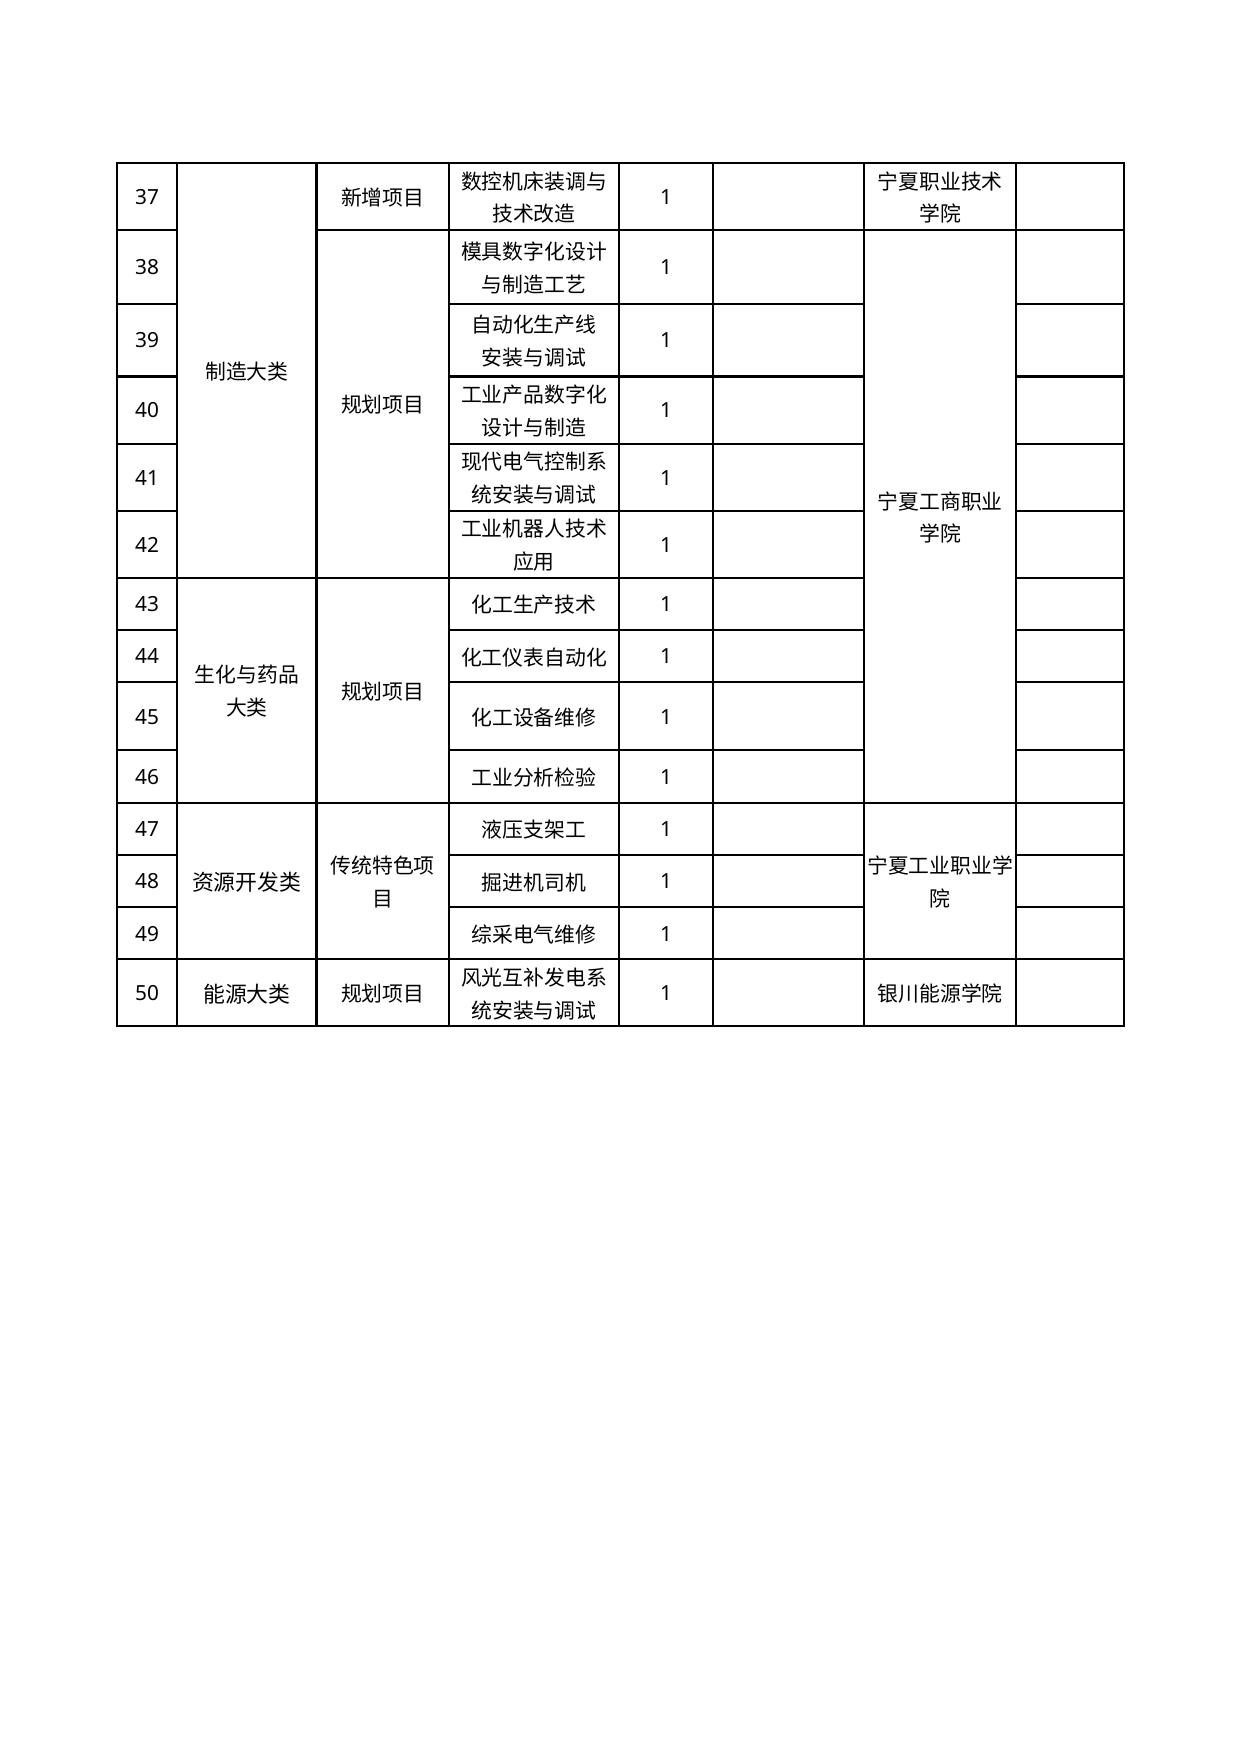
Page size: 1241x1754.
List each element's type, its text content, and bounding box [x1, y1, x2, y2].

table_cell 42 [118, 512, 176, 577]
table_cell [1017, 445, 1123, 509]
table_cell 1 [620, 512, 712, 577]
table_cell 掘进机司机 [450, 856, 618, 906]
table_cell 49 [118, 908, 176, 958]
table_cell [714, 960, 863, 1025]
table_cell [1017, 908, 1123, 958]
table_cell 41 [118, 445, 176, 509]
table_cell [714, 445, 863, 509]
table_cell 能源大类 [178, 960, 315, 1025]
table_cell [1017, 579, 1123, 629]
table_cell [714, 631, 863, 681]
table_cell [1017, 512, 1123, 577]
table_cell 化工生产技术 [450, 579, 618, 629]
table_cell 规划项目 [318, 579, 448, 802]
table_cell 1 [620, 378, 712, 442]
table_cell [1017, 231, 1123, 302]
table_cell 1 [620, 804, 712, 854]
table_cell 传统特色项目 [318, 804, 448, 958]
table_cell 39 [118, 305, 176, 375]
table_cell [714, 579, 863, 629]
table_cell 48 [118, 856, 176, 906]
table_cell 新增项目 [318, 164, 448, 229]
table_cell 规划项目 [318, 960, 448, 1025]
table_cell 1 [620, 579, 712, 629]
table_cell [714, 908, 863, 958]
table_cell 1 [620, 631, 712, 681]
table_cell [1017, 751, 1123, 802]
table_cell 43 [118, 579, 176, 629]
table_cell 47 [118, 804, 176, 854]
table_cell [1017, 683, 1123, 749]
table_cell [714, 164, 863, 229]
table_cell 规划项目 [318, 231, 448, 577]
table_cell 数控机床装调与技术改造 [450, 164, 618, 229]
table_cell 生化与药品大类 [178, 579, 315, 802]
table_cell 宁夏职业技术 学院 [865, 164, 1015, 229]
table_cell [1017, 164, 1123, 229]
table_cell [714, 512, 863, 577]
table_cell [714, 305, 863, 375]
table_cell [1017, 804, 1123, 854]
table_cell 宁夏工商职业 学院 [865, 231, 1015, 802]
table_cell 工业产品数字化设计与制造 [450, 378, 618, 442]
table_cell 现代电气控制系统安装与调试 [450, 445, 618, 509]
table_cell [714, 683, 863, 749]
table_cell 1 [620, 445, 712, 509]
table_cell 1 [620, 231, 712, 302]
table_cell [714, 751, 863, 802]
table_cell [714, 378, 863, 442]
table_cell [714, 804, 863, 854]
table_cell 1 [620, 164, 712, 229]
table_cell 资源开发类 [178, 804, 315, 958]
table_cell 1 [620, 960, 712, 1025]
table_cell 38 [118, 231, 176, 302]
table_cell 宁夏工业职业学院 [865, 804, 1015, 958]
table_cell 1 [620, 751, 712, 802]
table_cell 模具数字化设计 与制造工艺 [450, 231, 618, 302]
table_cell 自动化生产线 安装与调试 [450, 305, 618, 375]
table_cell [1017, 305, 1123, 375]
table_cell 化工设备维修 [450, 683, 618, 749]
table_cell 50 [118, 960, 176, 1025]
table_cell 化工仪表自动化 [450, 631, 618, 681]
table_cell 工业分析检验 [450, 751, 618, 802]
table_cell [714, 856, 863, 906]
table_cell [1017, 960, 1123, 1025]
table_cell [714, 231, 863, 302]
table_cell 1 [620, 305, 712, 375]
table_cell 工业机器人技术应用 [450, 512, 618, 577]
table_cell 液压支架工 [450, 804, 618, 854]
table_cell 1 [620, 683, 712, 749]
table_cell 45 [118, 683, 176, 749]
table_cell 综采电气维修 [450, 908, 618, 958]
table_cell [1017, 856, 1123, 906]
table_cell 40 [118, 378, 176, 442]
table_cell 37 [118, 164, 176, 229]
table_cell [1017, 378, 1123, 442]
table_cell 银川能源学院 [865, 960, 1015, 1025]
table_cell [1017, 631, 1123, 681]
table_cell 46 [118, 751, 176, 802]
table_cell 44 [118, 631, 176, 681]
table_cell 1 [620, 856, 712, 906]
table_cell 风光互补发电系统安装与调试 [450, 960, 618, 1025]
table_cell 1 [620, 908, 712, 958]
table_cell 制造大类 [178, 164, 315, 577]
